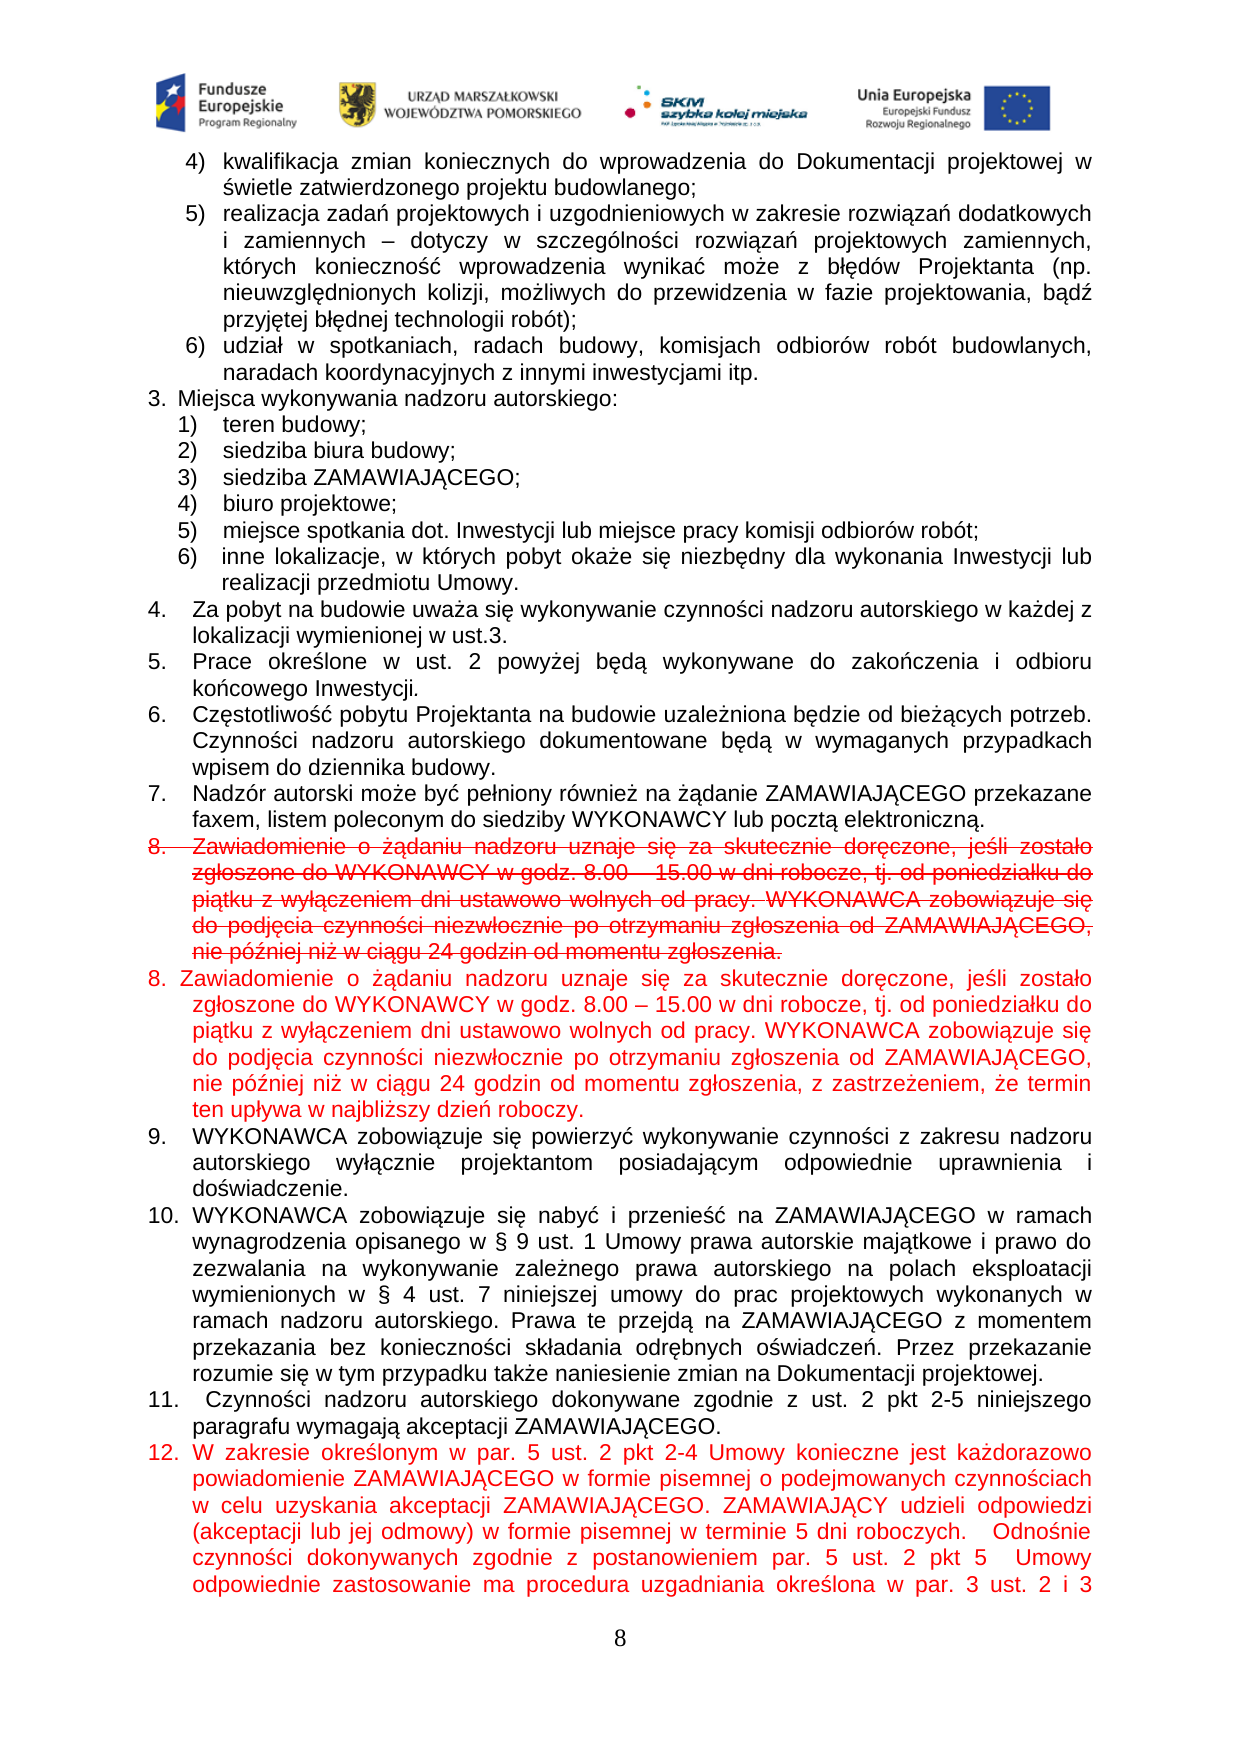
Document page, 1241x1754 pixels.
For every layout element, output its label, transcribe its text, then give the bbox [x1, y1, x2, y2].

text 8. Zawiadomienie o żądaniu nadzoru uznaje się za skutecznie doręczone, jeśli zostało zgłoszone do WYKONAWCY w godz. 8.00 – 15.00 w dni robocze, tj. od poniedziałku do piątku z wyłączeniem dni ustawowo wolnych od pracy. WYKONAWCA zobowiązuje się do podjęcia czynności niezwłocznie po otrzymaniu zgłoszenia od ZAMAWIAJĄCEGO, nie później niż w ciągu 24 godzin od momentu zgłoszenia, z zastrzeżeniem, że termin ten upływa w najbliższy dzień roboczy. [148, 964, 1093, 1123]
list WYKONAWCA zobowiązuje się powierzyć wykonywanie czynności z zakresu nadzoru autorskiego wyłącznie projektantom posiadającym odpowiednie uprawnienia i doświadczenie. [148, 1123, 1093, 1202]
list Częstotliwość pobytu Projektanta na budowie uzależniona będzie od bieżących potrzeb. Czynności nadzoru autorskiego dokumentowane będą w wymaganych przypadkach wpisem do dziennika budowy. [148, 701, 1093, 780]
list kwalifikacja zmian koniecznych do wprowadzenia do Dokumentacji projektowej w świetle zatwierdzonego projektu budowlanego; [185, 148, 1093, 200]
list siedziba biura budowy; [177, 437, 1093, 464]
list miejsce spotkania dot. Inwestycji lub miejsce pracy komisji odbiorów robót; [177, 517, 1093, 543]
list biuro projektowe; [177, 490, 1093, 517]
picture [147, 73, 1063, 146]
list teren budowy; [177, 411, 1093, 437]
list Nadzór autorski może być pełniony również na żądanie ZAMAWIAJĄCEGO przekazane faxem, listem poleconym do siedziby WYKONAWCY lub pocztą elektroniczną. [148, 780, 1093, 833]
list Miejsca wykonywania nadzoru autorskiego: [148, 385, 1093, 411]
list Czynności nadzoru autorskiego dokonywane zgodnie z ust. 2 pkt 2-5 niniejszego paragrafu wymagają akceptacji ZAMAWIAJĄCEGO. [148, 1386, 1093, 1439]
list Prace określone w ust. 2 powyżej będą wykonywane do zakończenia i odbioru końcowego Inwestycji. [148, 648, 1093, 701]
list WYKONAWCA zobowiązuje się nabyć i przenieść na ZAMAWIAJĄCEGO w ramach wynagrodzenia opisanego w § 9 ust. 1 Umowy prawa autorskie majątkowe i prawo do zezwalania na wykonywanie zależnego prawa autorskiego na polach eksploatacji wymienionych w § 4 ust. 7 niniejszej umowy do prac projektowych wykonanych w ramach nadzoru autorskiego. Prawa te przejdą na ZAMAWIAJĄCEGO z momentem przekazania bez konieczności składania odrębnych oświadczeń. Przez przekazanie rozumie się w tym przypadku także naniesienie zmian na Dokumentacji projektowej. [148, 1202, 1093, 1386]
list realizacja zadań projektowych i uzgodnieniowych w zakresie rozwiązań dodatkowych i zamiennych – dotyczy w szczególności rozwiązań projektowych zamiennych, których konieczność wprowadzenia wynikać może z błędów Projektanta (np. nieuwzględnionych kolizji, możliwych do przewidzenia w fazie projektowania, bądź przyjętej błędnej technologii robót); [185, 200, 1093, 332]
list Zawiadomienie o żądaniu nadzoru uznaje się za skutecznie doręczone, jeśli zostało zgłoszone do WYKONAWCY w godz. 8.00 – 15.00 w dni robocze, tj. od poniedziałku do piątku z wyłączeniem dni ustawowo wolnych od pracy. WYKONAWCA zobowiązuje się do podjęcia czynności niezwłocznie po otrzymaniu zgłoszenia od ZAMAWIAJĄCEGO, nie później niż w ciągu 24 godzin od momentu zgłoszenia. [148, 848, 1093, 964]
list siedziba ZAMAWIAJĄCEGO; [177, 464, 1093, 490]
list udział w spotkaniach, radach budowy, komisjach odbiorów robót budowlanych, naradach koordynacyjnych z innymi inwestycjami itp. [185, 332, 1093, 385]
list Za pobyt na budowie uważa się wykonywanie czynności nadzoru autorskiego w każdej z lokalizacji wymienionej w ust.3. [148, 596, 1093, 648]
list inne lokalizacje, w których pobyt okaże się niezbędny dla wykonania Inwestycji lub realizacji przedmiotu Umowy. [177, 543, 1093, 596]
